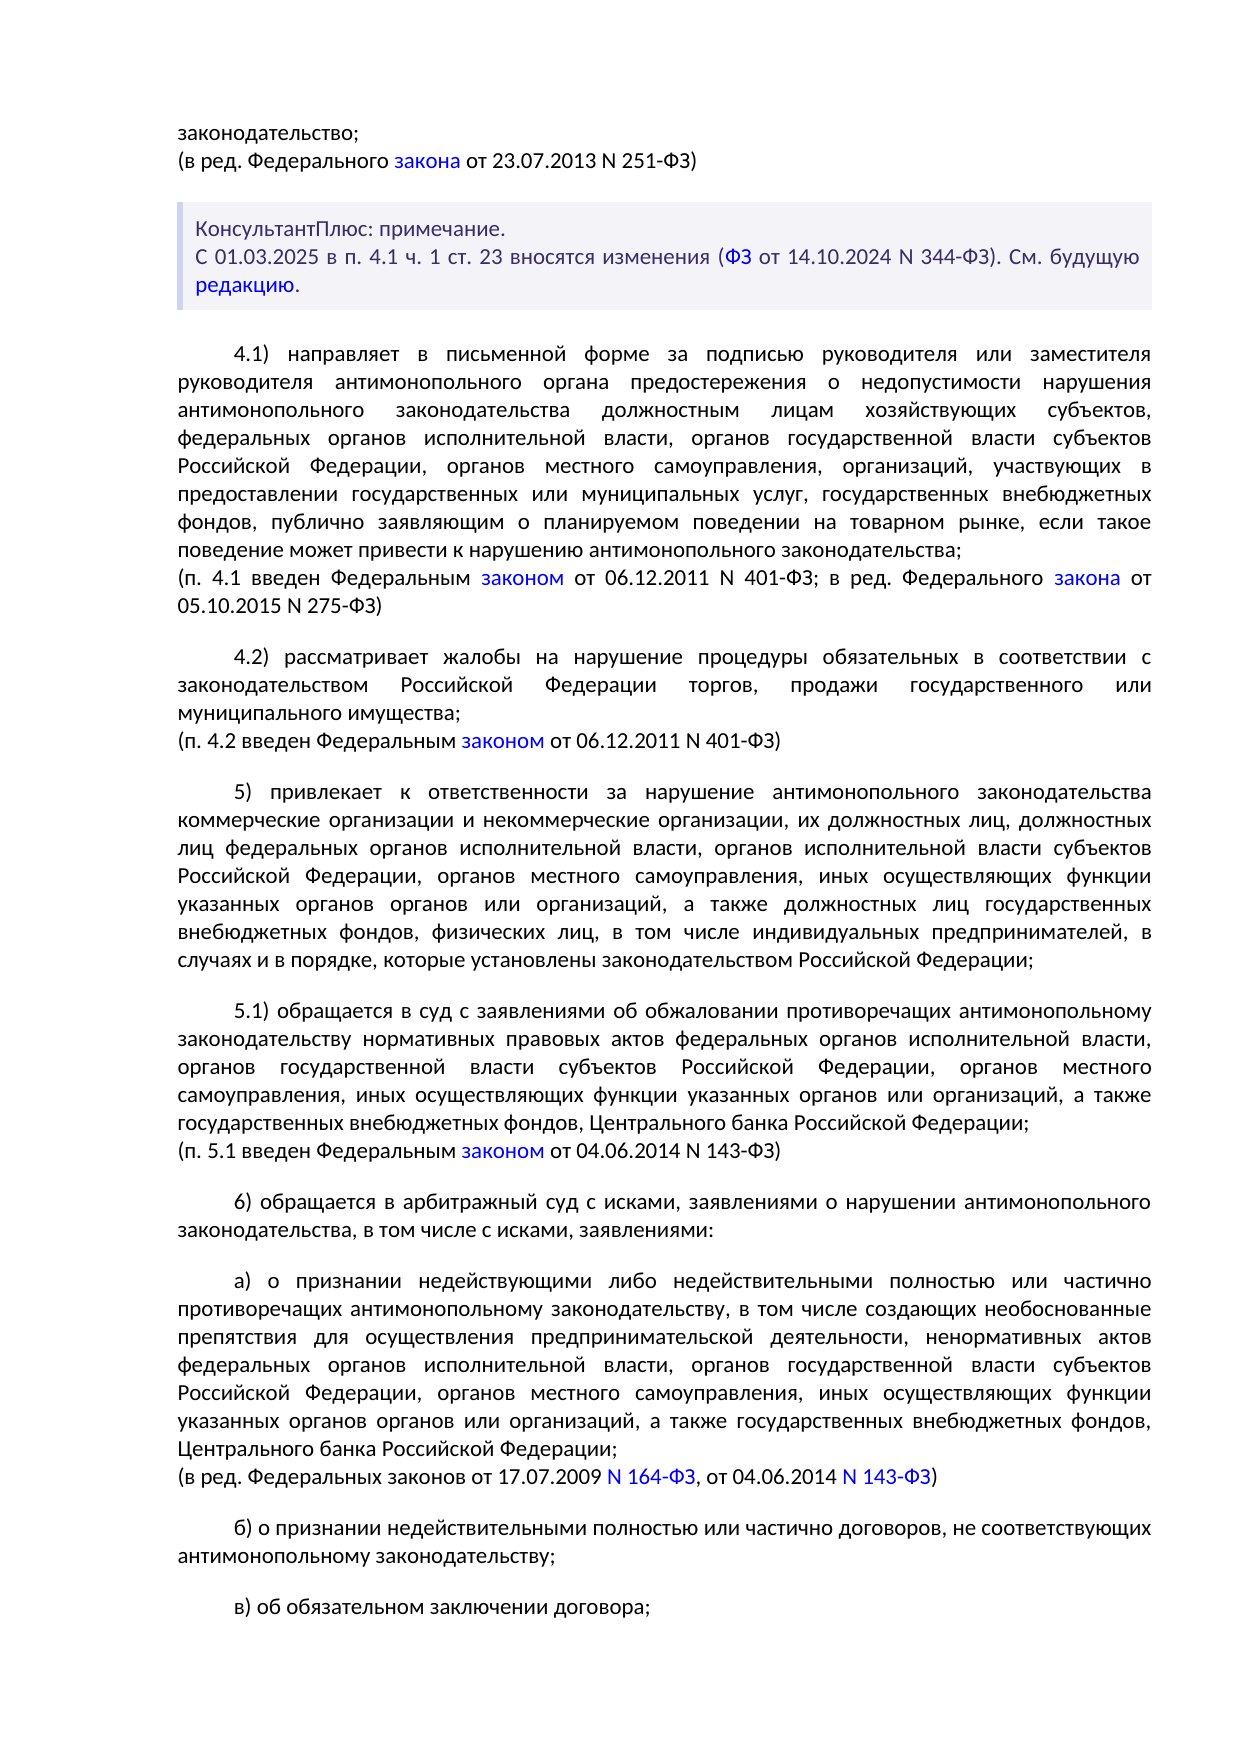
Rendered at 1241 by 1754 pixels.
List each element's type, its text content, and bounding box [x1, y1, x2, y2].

text (в ред. Федерального закона от 23.07.2013 N 251-ФЗ) [177, 146, 1152, 174]
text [177, 118, 1152, 146]
table_header [1140, 202, 1152, 310]
text 6) обращается в арбитражный суд с исками, заявлениями о нарушении антимонопольного законодательства, в том числе с исками, заявлениями: [177, 1187, 1152, 1243]
text (п. 4.2 введен Федеральным законом от 06.12.2011 N 401-ФЗ) [177, 726, 1152, 754]
table_header КонсультантПлюс: примечание. С 01.03.2025 в п. 4.1 ч. 1 ст. 23 вносятся изменения (ФЗ от 14.10.2024 N 344-ФЗ). См. будущую редакцию. [195, 202, 1140, 310]
text 5) привлекает к ответственности за нарушение антимонопольного законодательства коммерческие организации и некоммерческие организации, их должностных лиц, должностных лиц федеральных органов исполнительной власти, органов исполнительной власти субъектов Российской Федерации, органов местного самоуправления, иных осуществляющих функции указанных органов органов или организаций, а также должностных лиц государственных внебюджетных фондов, физических лиц, в том числе индивидуальных предпринимателей, в случаях и в порядке, которые установлены законодательством Российской Федерации; [177, 777, 1152, 973]
text 4.2) рассматривает жалобы на нарушение процедуры обязательных в соответствии с законодательством Российской Федерации торгов, продажи государственного или муниципального имущества; [177, 642, 1152, 726]
table_header [183, 202, 195, 310]
text а) о признании недействующими либо недействительными полностью или частично противоречащих антимонопольному законодательству, в том числе создающих необоснованные препятствия для осуществления предпринимательской деятельности, ненормативных актов федеральных органов исполнительной власти, органов государственной власти субъектов Российской Федерации, органов местного самоуправления, иных осуществляющих функции указанных органов органов или организаций, а также государственных внебюджетных фондов, Центрального банка Российской Федерации; [177, 1266, 1152, 1462]
table_header [177, 202, 183, 310]
text б) о признании недействительными полностью или частично договоров, не соответствующих антимонопольному законодательству; [177, 1513, 1152, 1569]
text 5.1) обращается в суд с заявлениями об обжаловании противоречащих антимонопольному законодательству нормативных правовых актов федеральных органов исполнительной власти, органов государственной власти субъектов Российской Федерации, органов местного самоуправления, иных осуществляющих функции указанных органов или организаций, а также государственных внебюджетных фондов, Центрального банка Российской Федерации; [177, 996, 1152, 1136]
text 4.1) направляет в письменной форме за подписью руководителя или заместителя руководителя антимонопольного органа предостережения о недопустимости нарушения антимонопольного законодательства должностным лицам хозяйствующих субъектов, федеральных органов исполнительной власти, органов государственной власти субъектов Российской Федерации, органов местного самоуправления, организаций, участвующих в предоставлении государственных или муниципальных услуг, государственных внебюджетных фондов, публично заявляющим о планируемом поведении на товарном рынке, если такое поведение может привести к нарушению антимонопольного законодательства; [177, 339, 1152, 563]
text (п. 5.1 введен Федеральным законом от 04.06.2014 N 143-ФЗ) [177, 1136, 1152, 1164]
text в) об обязательном заключении договора; [177, 1592, 1152, 1620]
text (п. 4.1 введен Федеральным законом от 06.12.2011 N 401-ФЗ; в ред. Федерального закона от 05.10.2015 N 275-ФЗ) [177, 563, 1152, 619]
text (в ред. Федеральных законов от 17.07.2009 N 164-ФЗ, от 04.06.2014 N 143-ФЗ) [177, 1462, 1152, 1490]
